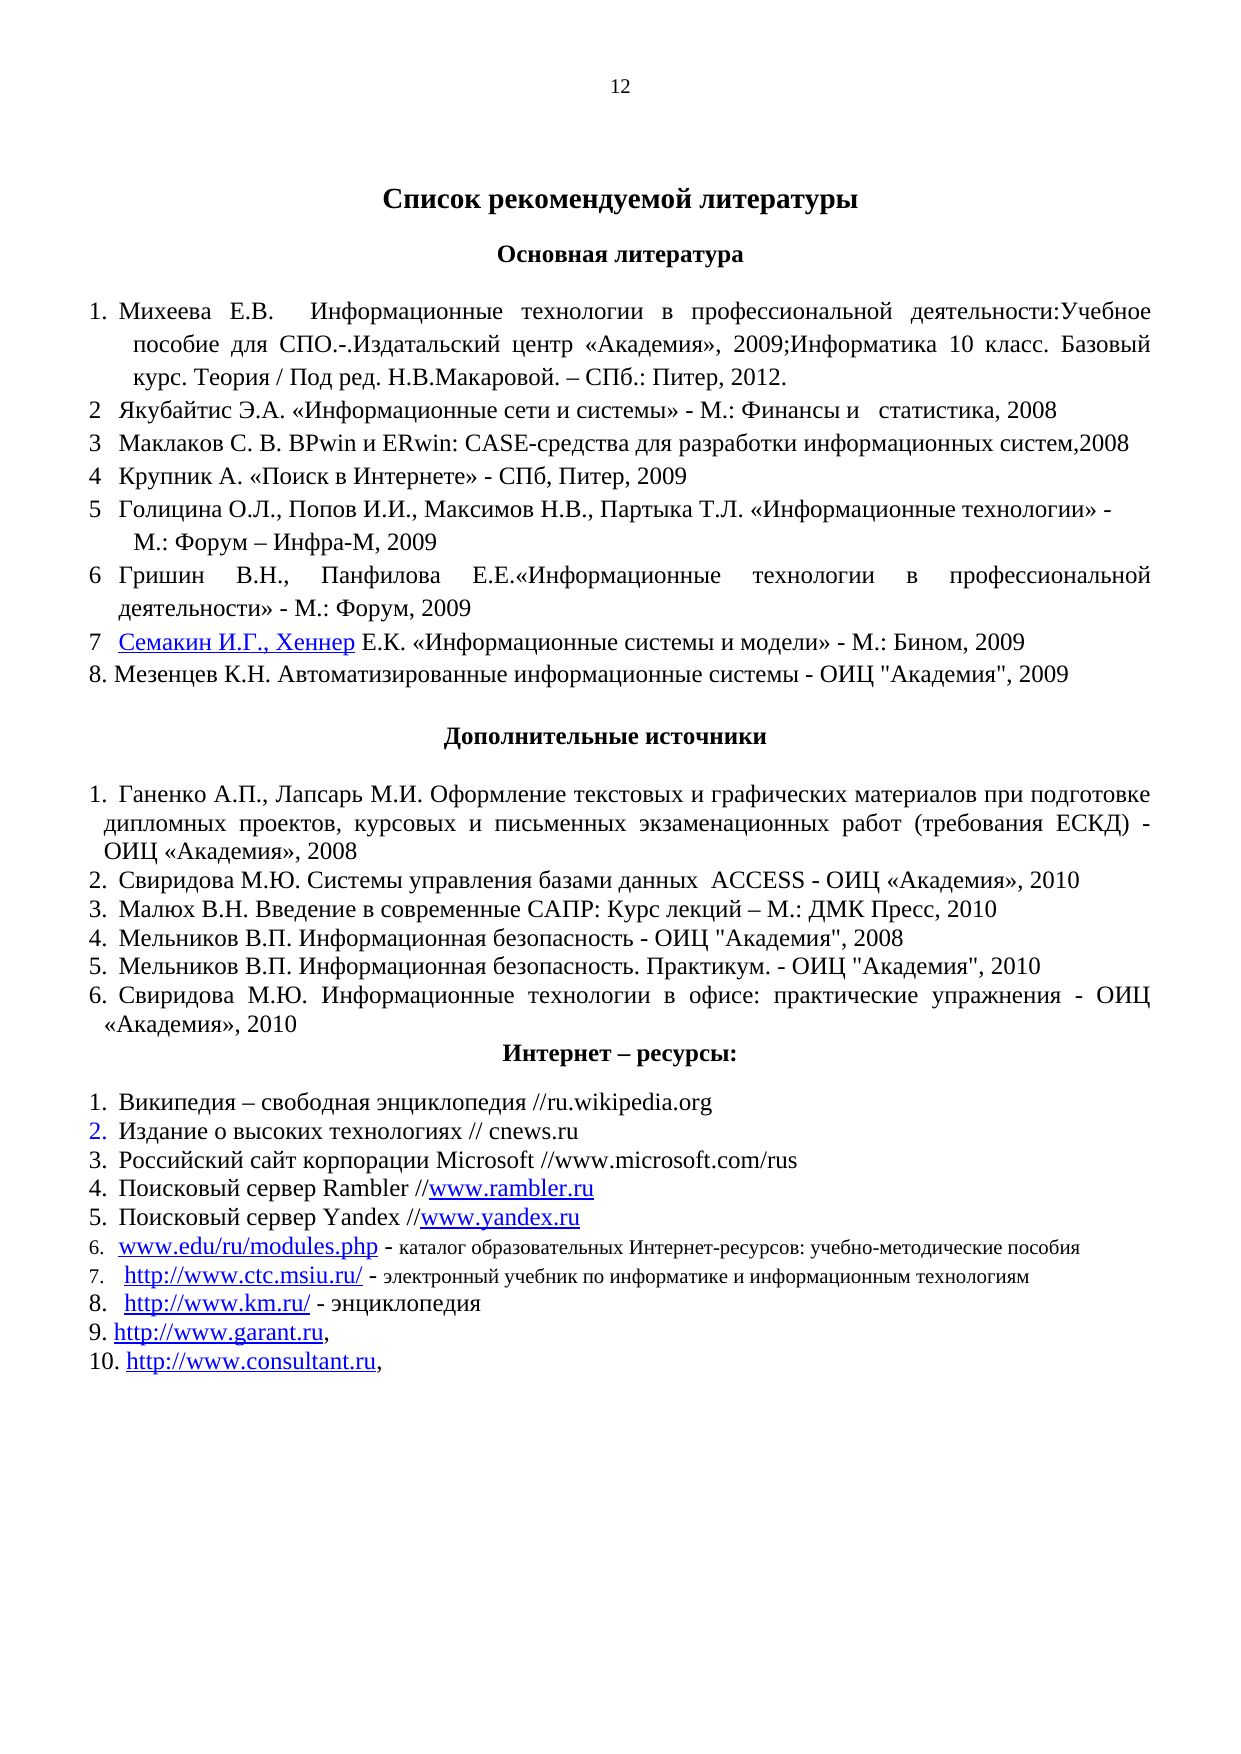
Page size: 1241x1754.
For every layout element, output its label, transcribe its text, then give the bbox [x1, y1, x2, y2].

text 10. http://www.consultant.ru, [89, 1346, 1152, 1375]
list Мельников В.П. Информационная безопасность - ОИЦ "Академия", 2008 [89, 923, 1152, 951]
list Гришин В.Н., Панфилова Е.Е.«Информационные технологии в профессиональной деятельности» - М.: Форум, 2009 [89, 561, 1152, 622]
list Свиридова М.Ю. Системы управления базами данных АССЕSS - ОИЦ «Академия», 2010 [89, 865, 1152, 894]
text Список рекомендуемой литературы [89, 181, 1152, 215]
list www.edu/ru/modules.php - каталог образовательных Интернет-ресурсов: учебно-методические пособия [89, 1231, 1152, 1260]
text 9. http://www.garant.ru, [89, 1317, 1152, 1346]
list Маклаков С. В. BPwin и ERwin: CASE-средства для разработки информационных систем,2008 [89, 428, 1152, 457]
list Крупник А. «Поиск в Интернете» - СПб, Питер, 2009 [89, 461, 1152, 490]
list Издание о высоких технологиях // cnews.ru [89, 1116, 1152, 1145]
text Дополнительные источники [59, 721, 1152, 750]
list Мельников В.П. Информационная безопасность. Практикум. - ОИЦ "Академия", 2010 [89, 951, 1152, 980]
list Семакин И.Г., Хеннер Е.К. «Информационные системы и модели» - М.: Бином, 2009 [89, 627, 1152, 655]
list Малюх В.Н. Введение в современные САПР: Курс лекций – М.: ДМК Пресс, 2010 [89, 894, 1152, 923]
list Поисковый сервер Rambler //www.rambler.ru [89, 1173, 1152, 1202]
list Свиридова М.Ю. Информационные технологии в офисе: практические упражнения - ОИЦ «Академия», 2010 [89, 980, 1152, 1038]
list Википедия – свободная энциклопедия //ru.wikipedia.org [89, 1087, 1152, 1116]
text Основная литература [89, 239, 1152, 268]
list Российский сайт корпорации Microsoft //www.microsoft.com/rus [89, 1145, 1152, 1173]
list Ганенко А.П., Лапсарь М.И. Оформление текстовых и графических материалов при подготовке дипломных проектов, курсовых и письменных экзаменационных работ (требования ЕСКД) - ОИЦ «Академия», 2008 [89, 779, 1152, 865]
list Михеева Е.В. Информационные технологии в профессиональной деятельности:Учебное пособие для СПО.-.Издатальский центр «Академия», 2009;Информатика 10 класс. Базовый курс. Теория / Под ред. Н.В.Макаровой. – СПб.: Питер, 2012. [89, 296, 1152, 391]
text 8. Мезенцев К.Н. Автоматизированные информационные системы - ОИЦ "Академия", 2009 [89, 659, 1152, 688]
list http://www.ctc.msiu.ru/ - электронный учебник по информатике и информационным технологиям [89, 1260, 1152, 1288]
text Интернет – ресурсы: [89, 1038, 1152, 1066]
list Якубайтис Э.А. «Информационные сети и системы» - М.: Финансы и статистика, 2008 [89, 395, 1152, 424]
list http://www.km.ru/ - энциклопедия [89, 1288, 1152, 1317]
list Голицина О.Л., Попов И.И., Максимов Н.В., Партыка Т.Л. «Информационные технологии» - М.: Форум – Инфра-М, 2009 [89, 494, 1152, 556]
list Поисковый сервер Yandex //www.yandex.ru [89, 1202, 1152, 1231]
